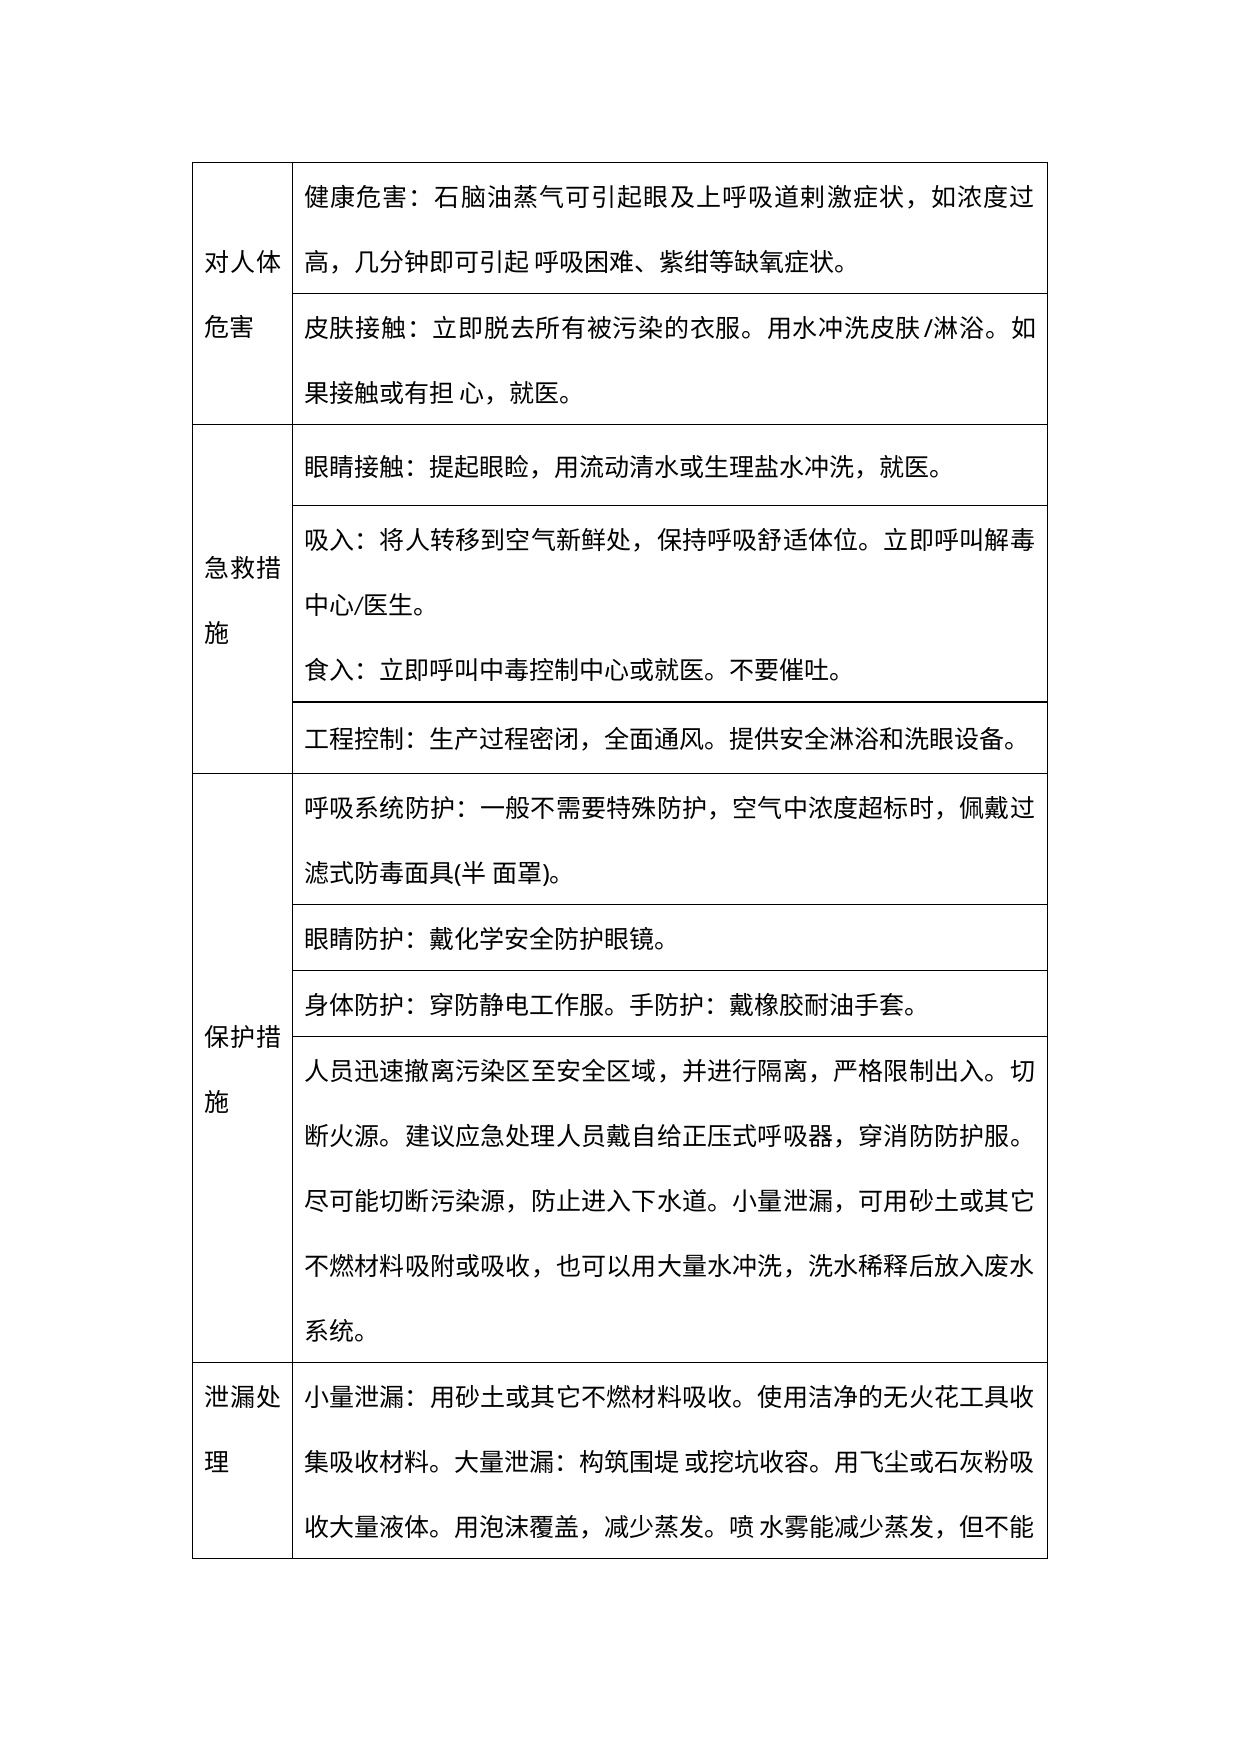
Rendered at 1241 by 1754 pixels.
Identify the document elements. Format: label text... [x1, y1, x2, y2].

table_cell 眼睛接触：提起眼睑，用流动清水或生理盐水冲洗，就医。 [293, 425, 1047, 505]
table_cell 泄漏处理 [193, 1363, 292, 1558]
table_cell 对人体危害 [193, 163, 292, 424]
table_cell 吸入：将人转移到空气新鲜处，保持呼吸舒适体位。立即呼叫解毒中心/医生。 食入：立即呼叫中毒控制中心或就医。不要催吐。 [293, 506, 1047, 701]
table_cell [293, 1363, 1047, 1558]
table_cell 呼吸系统防护：一般不需要特殊防护，空气中浓度超标时，佩戴过滤式防毒面具(半 面罩)。 [293, 774, 1047, 904]
table_cell 健康危害：石脑油蒸气可引起眼及上呼吸道剌激症状，如浓度过高，几分钟即可引起 呼吸困难、紫绀等缺氧症状。 [293, 163, 1047, 293]
table_cell 皮肤接触：立即脱去所有被污染的衣服。用水冲洗皮肤/淋浴。如果接触或有担 心，就医。 [293, 294, 1047, 424]
table_cell 保护措施 [193, 774, 292, 1362]
table_cell 身体防护：穿防静电工作服。手防护：戴橡胶耐油手套。 [293, 971, 1047, 1036]
table_cell 工程控制：生产过程密闭，全面通风。提供安全淋浴和洗眼设备。 [293, 703, 1047, 773]
table_cell 急救措施 [193, 425, 292, 773]
table_cell 眼睛防护：戴化学安全防护眼镜。 [293, 905, 1047, 970]
table_cell 人员迅速撤离污染区至安全区域，并进行隔离，严格限制出入。切断火源。建议应急处理人员戴自给正压式呼吸器，穿消防防护服。尽可能切断污染源，防止进入下水道。小量泄漏，可用砂土或其它不燃材料吸附或吸收，也可以用大量水冲洗，洗水稀释后放入废水系统。 [293, 1037, 1047, 1362]
